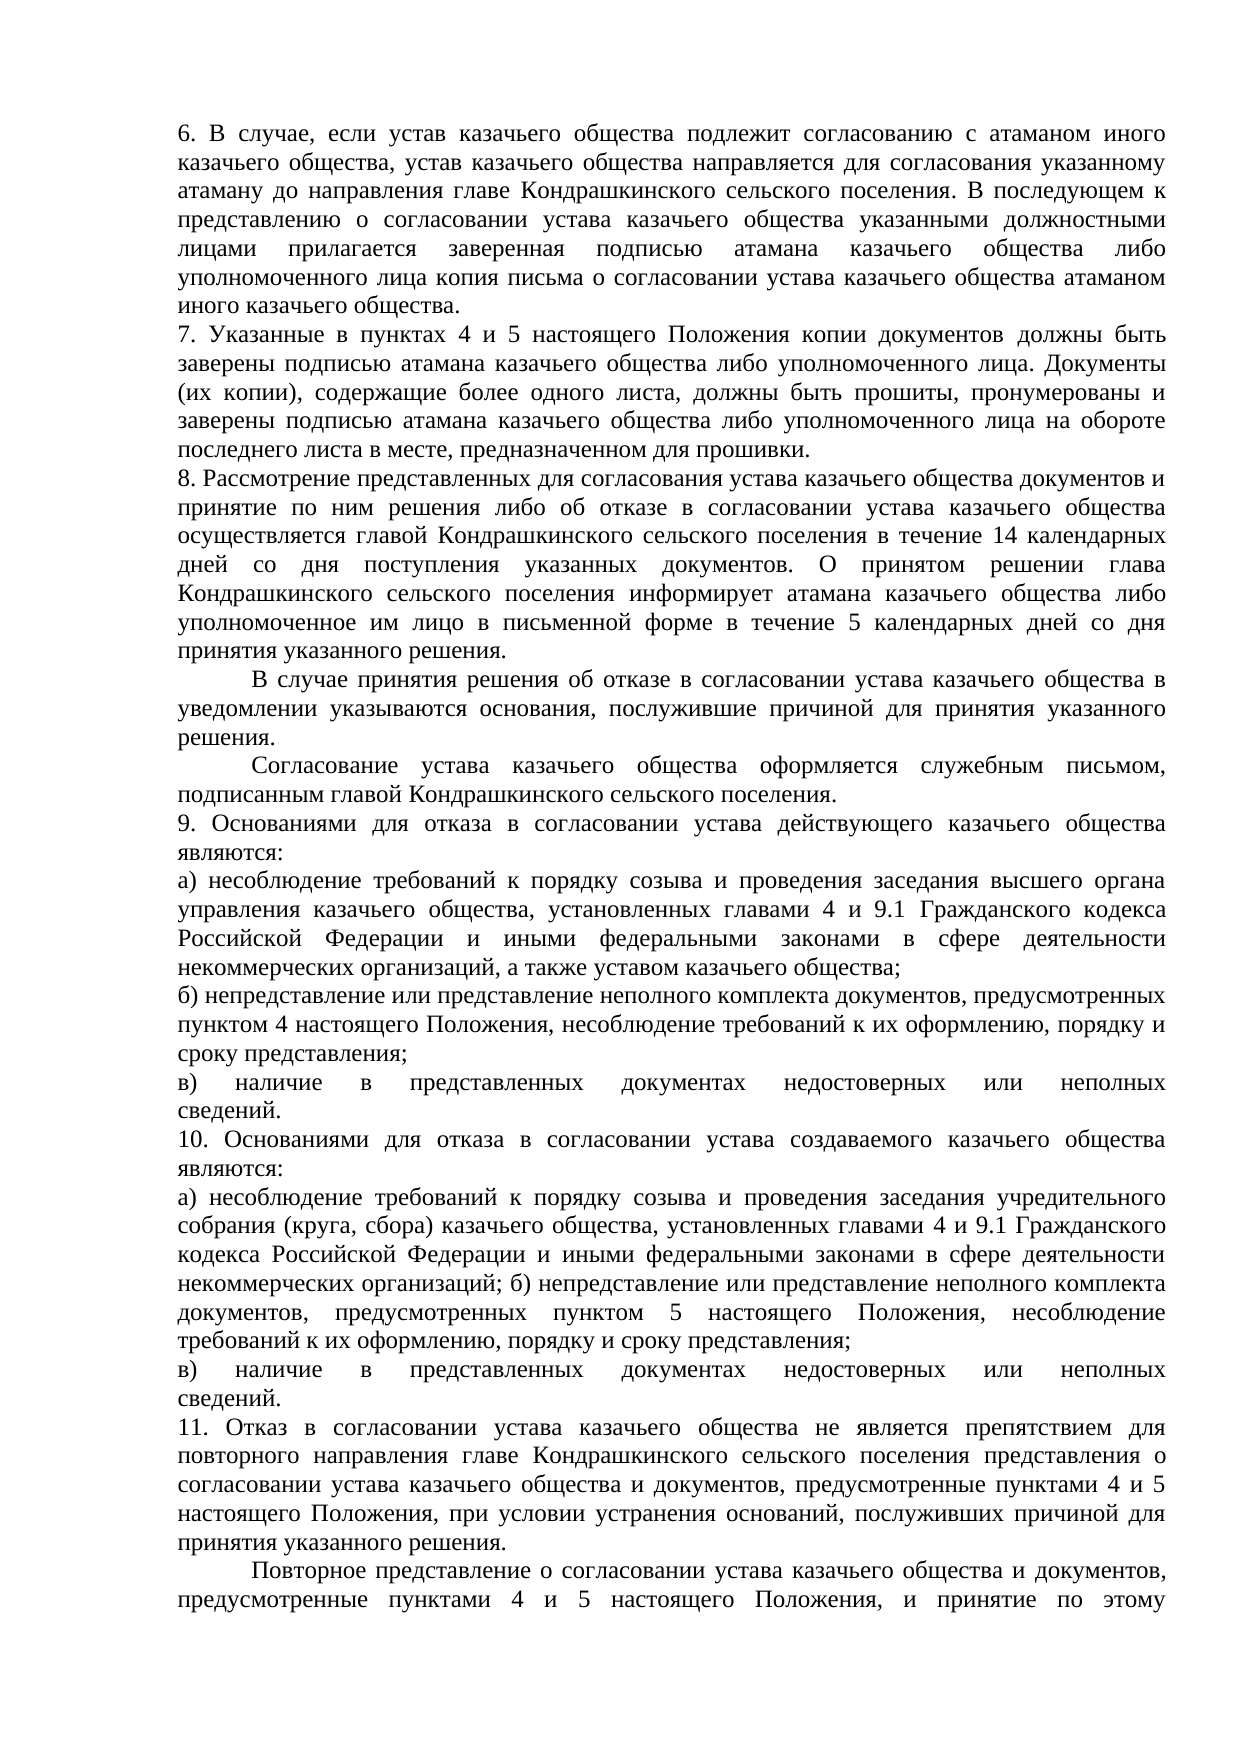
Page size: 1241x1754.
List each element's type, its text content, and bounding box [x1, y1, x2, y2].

text В случае принятия решения об отказе в согласовании устава казачьего общества в уведомлении указываются основания, послужившие причиной для принятия указанного решения. [177, 664, 1167, 751]
text 11. Отказ в согласовании устава казачьего общества не является препятствием для повторного направления главе Кондрашкинского сельского поселения представления о согласовании устава казачьего общества и документов, предусмотренные пунктами 4 и 5 настоящего Положения, при условии устранения оснований, послуживших причиной для принятия указанного решения. [177, 1412, 1167, 1556]
text 8. Рассмотрение представленных для согласования устава казачьего общества документов и принятие по ним решения либо об отказе в согласовании устава казачьего общества осуществляется главой Кондрашкинского сельского поселения в течение 14 календарных дней со дня поступления указанных документов. О принятом решении глава Кондрашкинского сельского поселения информирует атамана казачьего общества либо уполномоченное им лицо в письменной форме в течение 5 календарных дней со дня принятия указанного решения. [177, 463, 1167, 664]
text а) несоблюдение требований к порядку созыва и проведения заседания учредительного собрания (круга, сбора) казачьего общества, установленных главами 4 и 9.1 Гражданского кодекса Российской Федерации и иными федеральными законами в сфере деятельности некоммерческих организаций; б) непредставление или представление неполного комплекта документов, предусмотренных пунктом 5 настоящего Положения, несоблюдение требований к их оформлению, порядку и сроку представления; [177, 1182, 1167, 1354]
text а) несоблюдение требований к порядку созыва и проведения заседания высшего органа управления казачьего общества, установленных главами 4 и 9.1 Гражданского кодекса Российской Федерации и иными федеральными законами в сфере деятельности некоммерческих организаций, а также уставом казачьего общества; [177, 866, 1167, 981]
text 10. Основаниями для отказа в согласовании устава создаваемого казачьего общества являются: [177, 1124, 1167, 1182]
text в) наличие в представленных документах недостоверных или неполных сведений. [177, 1067, 1167, 1124]
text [177, 1556, 1167, 1613]
text б) непредставление или представление неполного комплекта документов, предусмотренных пунктом 4 настоящего Положения, несоблюдение требований к их оформлению, порядку и сроку представления; [177, 981, 1167, 1067]
text в) наличие в представленных документах недостоверных или неполных сведений. [177, 1354, 1167, 1412]
text 9. Основаниями для отказа в согласовании устава действующего казачьего общества являются: [177, 808, 1167, 866]
text 6. В случае, если устав казачьего общества подлежит согласованию с атаманом иного казачьего общества, устав казачьего общества направляется для согласования указанному атаману до направления главе Кондрашкинского сельского поселения. В последующем к представлению о согласовании устава казачьего общества указанными должностными лицами прилагается заверенная подписью атамана казачьего общества либо уполномоченного лица копия письма о согласовании устава казачьего общества атаманом иного казачьего общества. [177, 118, 1167, 319]
text Согласование устава казачьего общества оформляется служебным письмом, подписанным главой Кондрашкинского сельского поселения. [177, 751, 1167, 808]
text 7. Указанные в пунктах 4 и 5 настоящего Положения копии документов должны быть заверены подписью атамана казачьего общества либо уполномоченного лица. Документы (их копии), содержащие более одного листа, должны быть прошиты, пронумерованы и заверены подписью атамана казачьего общества либо уполномоченного лица на обороте последнего листа в месте, предназначенном для прошивки. [177, 319, 1167, 463]
